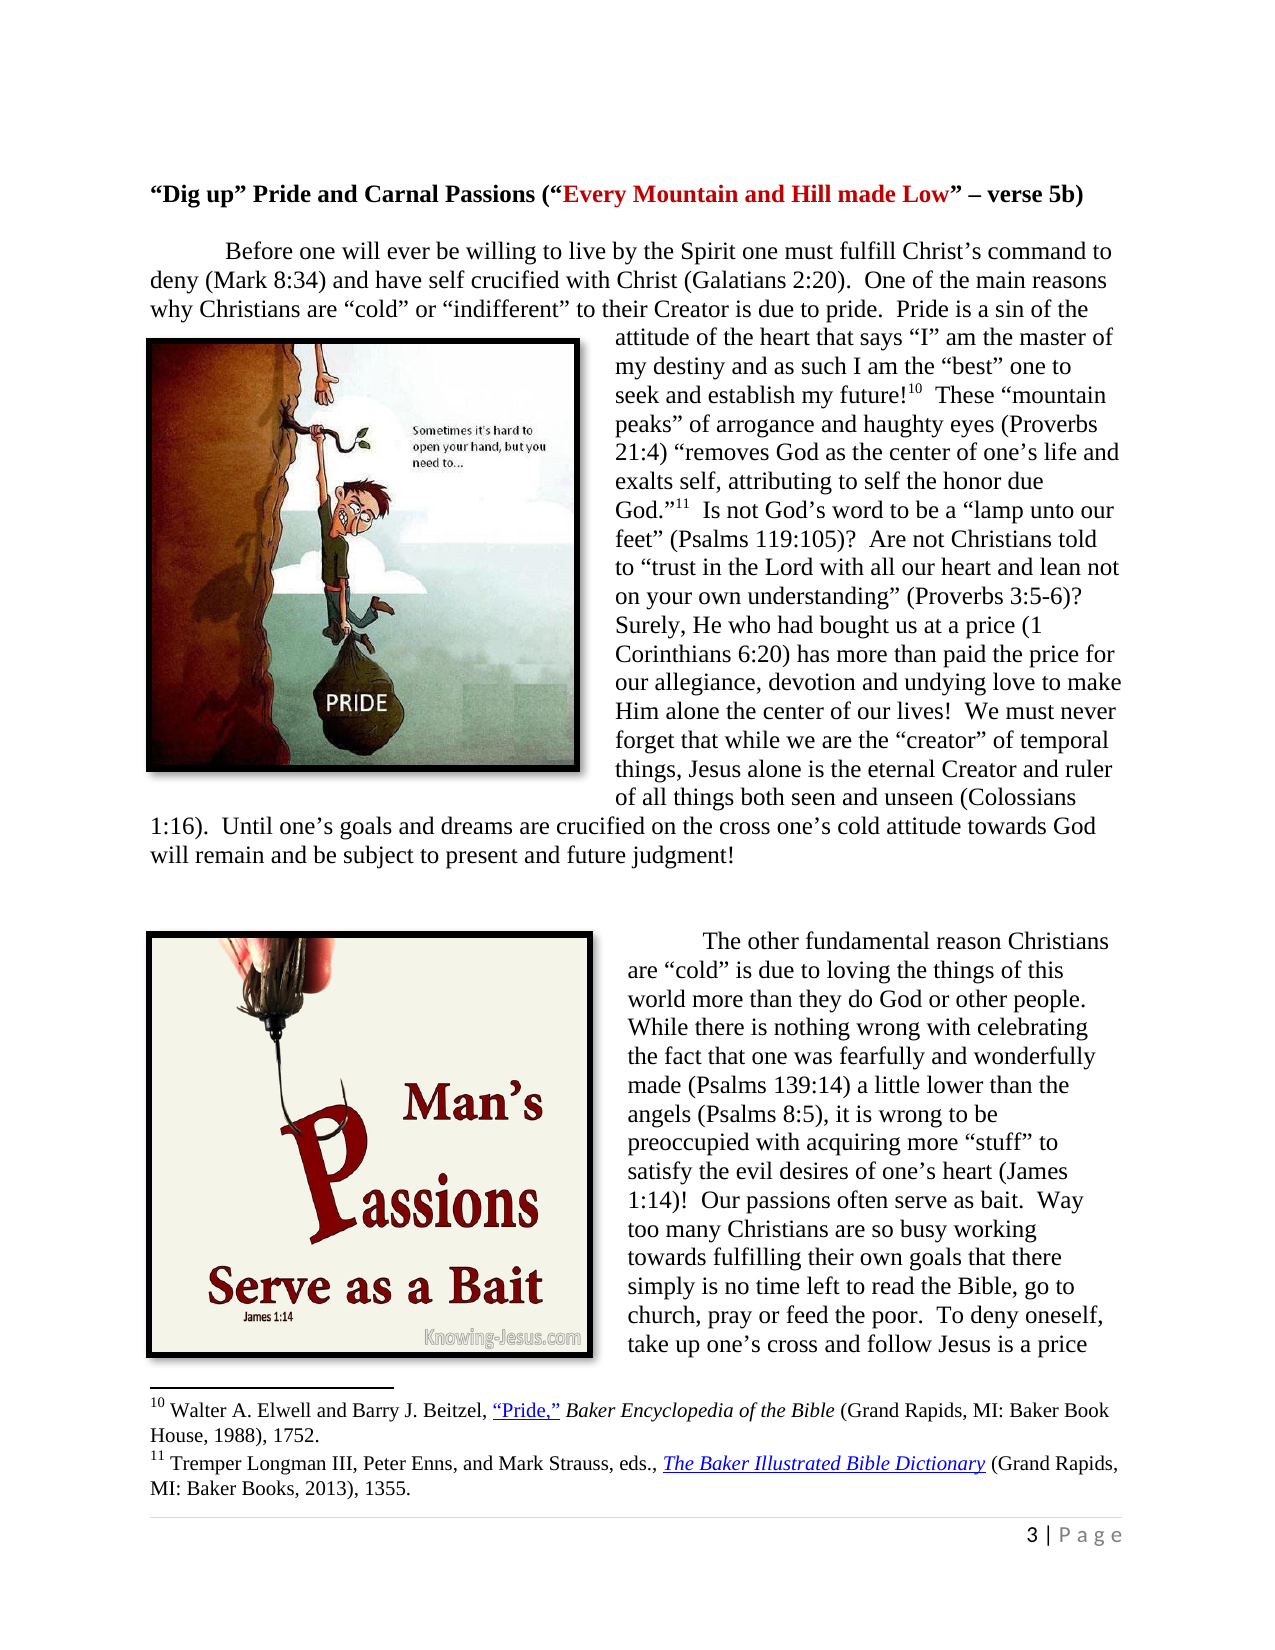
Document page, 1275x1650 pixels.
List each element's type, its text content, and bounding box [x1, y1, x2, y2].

picture [152, 344, 574, 765]
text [150, 926, 1122, 1357]
picture [152, 938, 587, 1352]
text “Dig up” Pride and Carnal Passions (“Every Mountain and Hill made Low” – verse 5b) [150, 179, 1122, 207]
